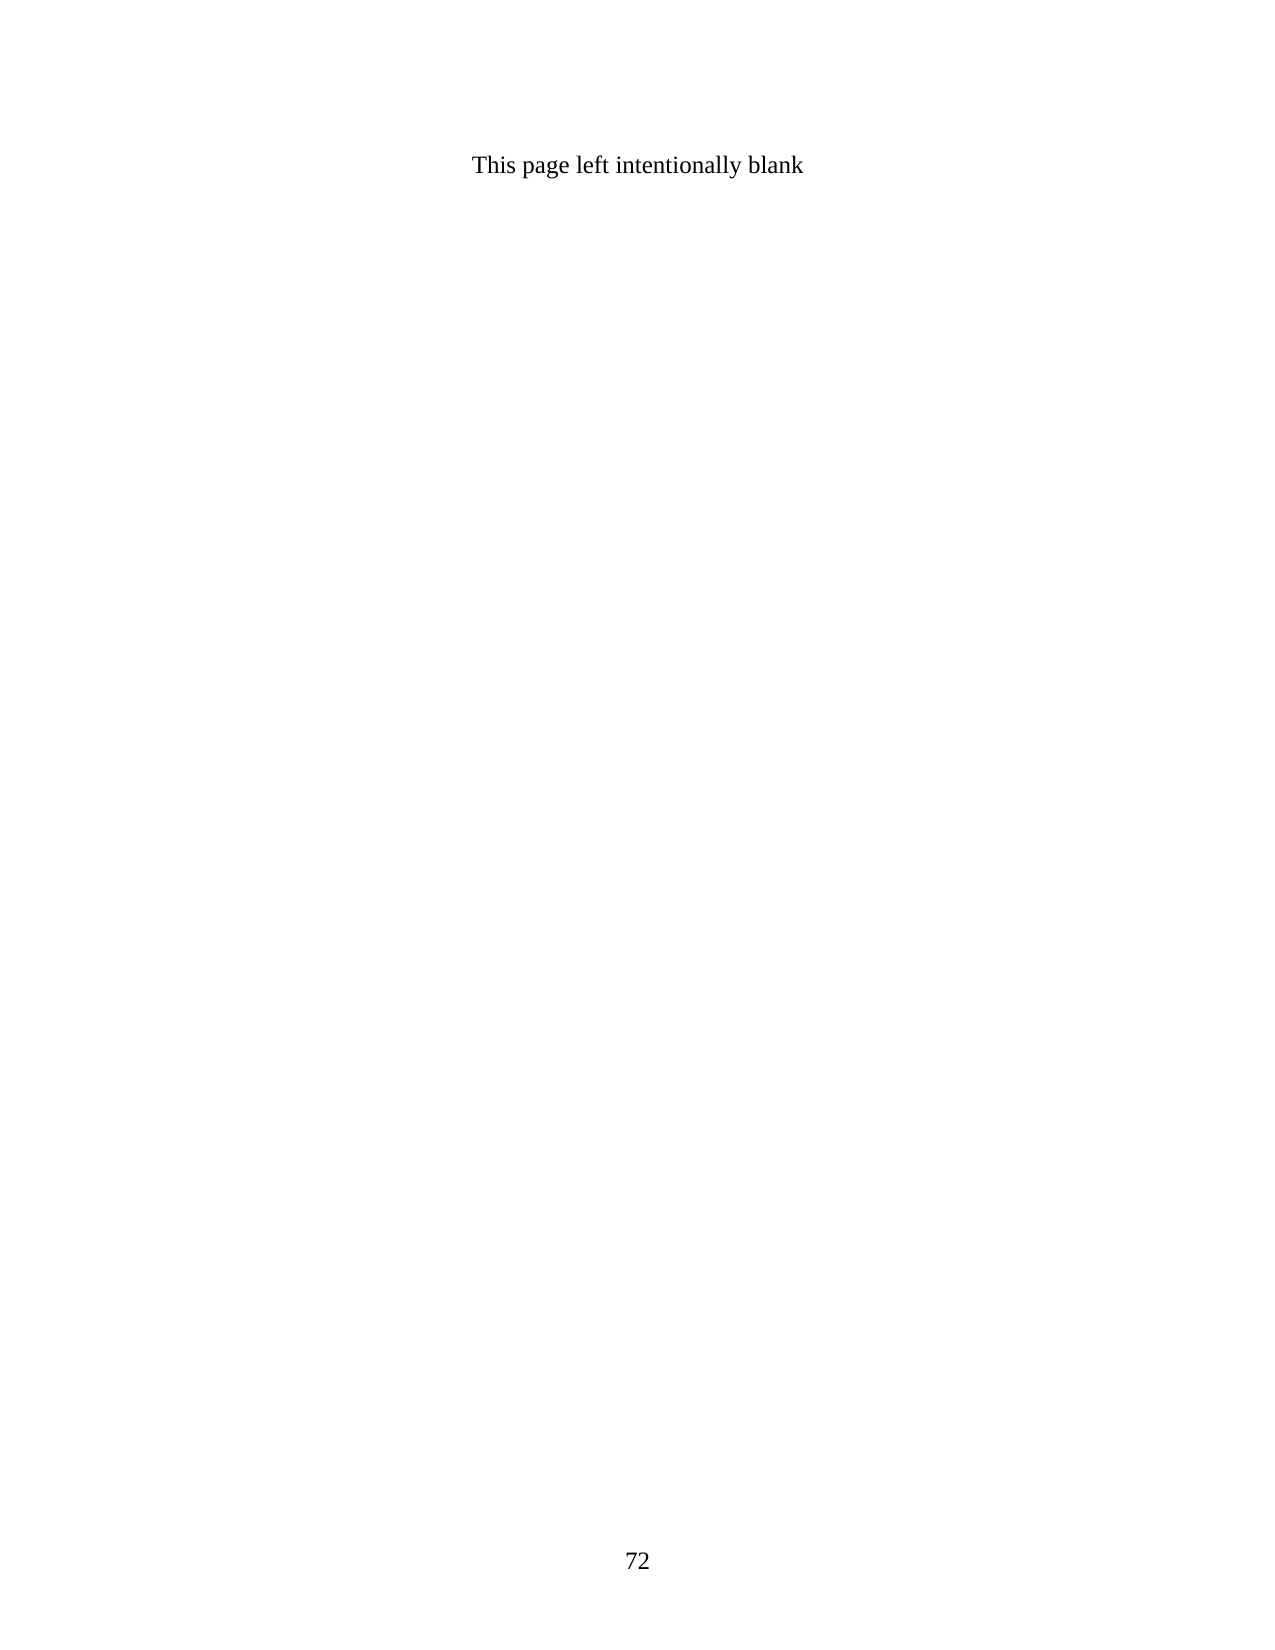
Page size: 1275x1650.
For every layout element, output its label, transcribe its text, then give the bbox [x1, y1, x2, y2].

text This page left intentionally blank [150, 150, 1125, 179]
